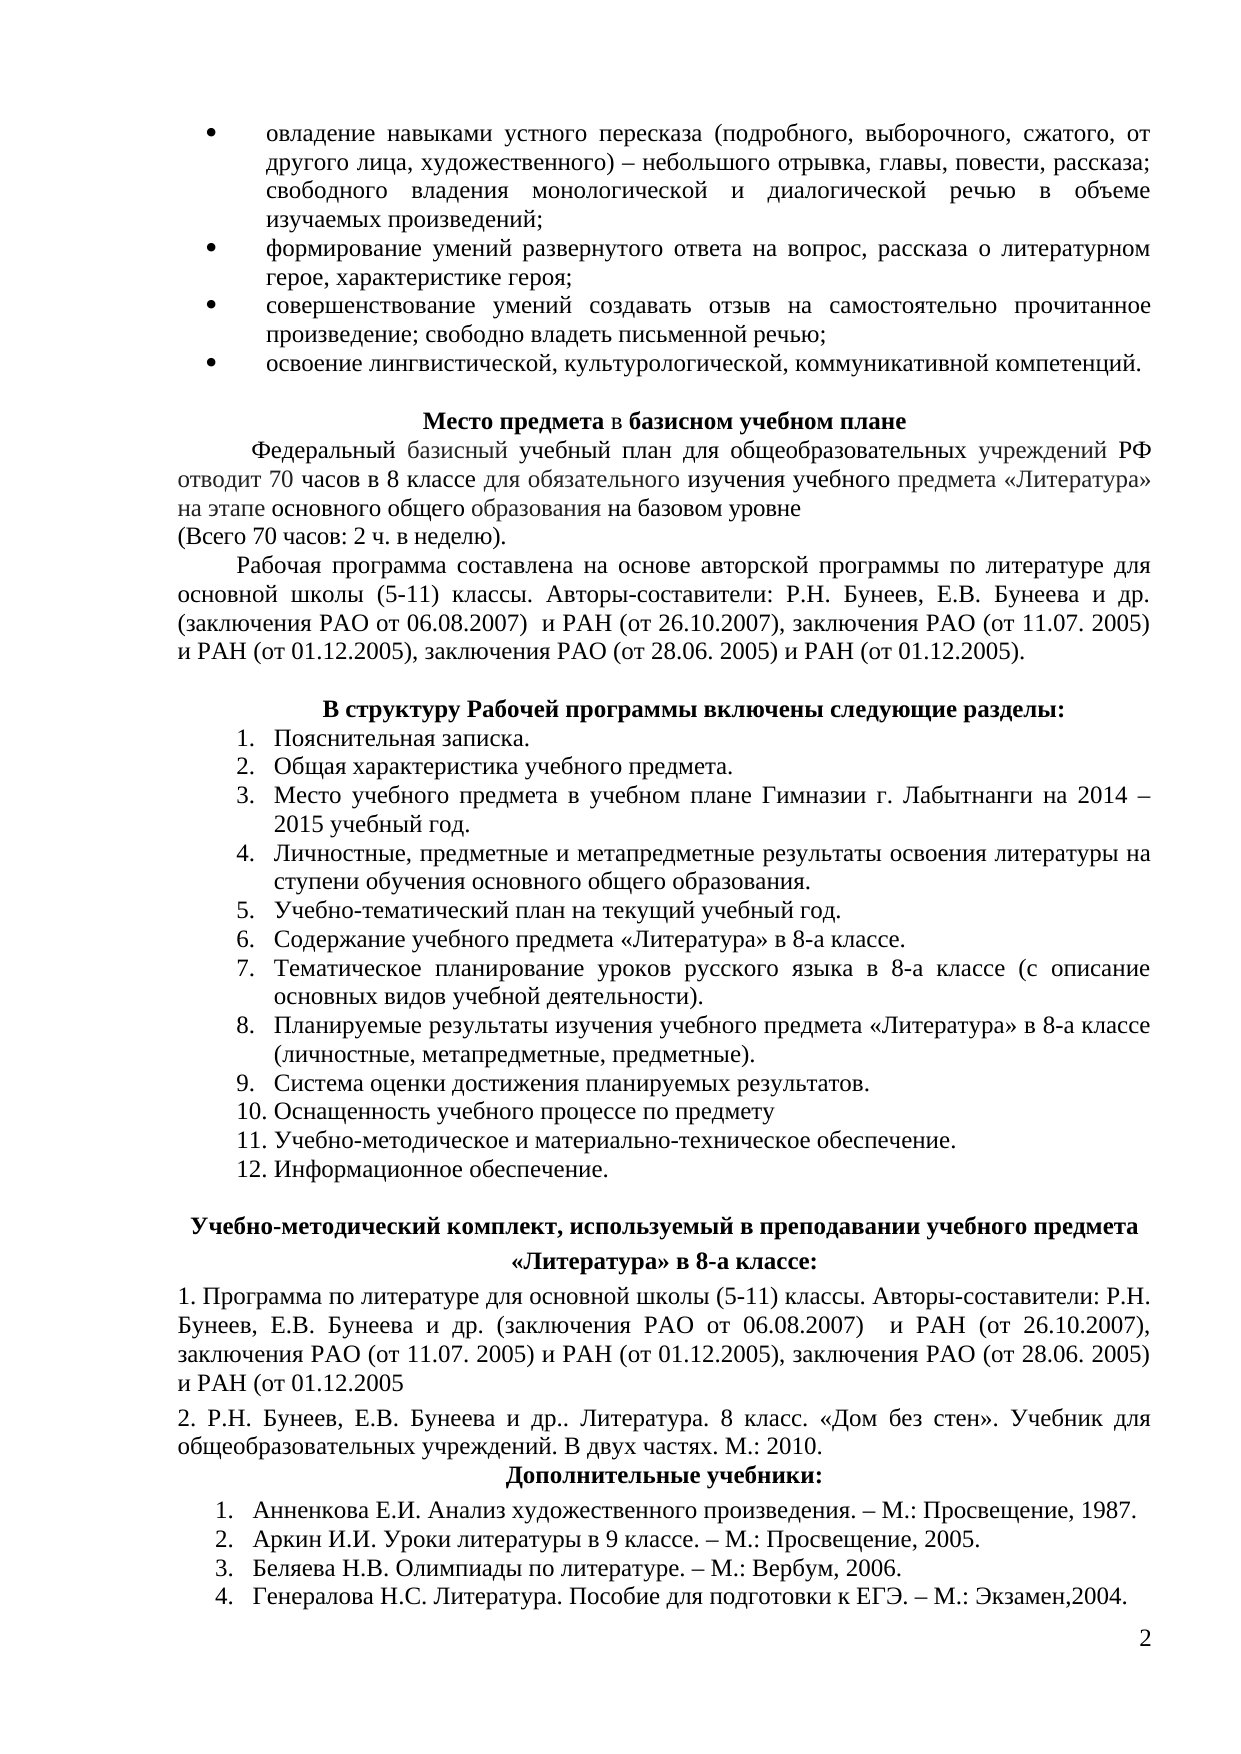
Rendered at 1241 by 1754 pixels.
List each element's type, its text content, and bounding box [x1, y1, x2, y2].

text «Литература» в 8-а классе: [177, 1246, 1152, 1275]
list Тематическое планирование уроков русского языка в 8-а классе (с описание основных видов учебной деятельности). [236, 953, 1152, 1010]
list Система оценки достижения планируемых результатов. [236, 1068, 1152, 1096]
text Место предмета в базисном учебном плане [177, 406, 1152, 435]
text (Всего 70 часов: 2 ч. в неделю). [177, 521, 1152, 550]
list формирование умений развернутого ответа на вопрос, рассказа о литературном герое, характеристике героя; [207, 233, 1152, 291]
list овладение навыками устного пересказа (подробного, выборочного, сжатого, от другого лица, художественного) – небольшого отрывка, главы, повести, рассказа; свободного владения монологической и диалогической речью в объеме изучаемых произведений; [207, 118, 1152, 233]
text 1. Программа по литературе для основной школы (5-11) классы. Авторы-составители: Р.Н. Бунеев, Е.В. Бунеева и др. (заключения РАО от 06.08.2007) и РАН (от 26.10.2007), заключения РАО (от 11.07. 2005) и РАН (от 01.12.2005), заключения РАО (от 28.06. 2005) и РАН (от 01.12.2005 [177, 1281, 1152, 1396]
text Учебно-методический комплект, используемый в преподавании учебного предмета [177, 1211, 1152, 1240]
list Оснащенность учебного процессе по предмету [236, 1096, 1152, 1125]
list Учебно-тематический план на текущий учебный год. [236, 895, 1152, 924]
list Учебно-методическое и материально-техническое обеспечение. [236, 1125, 1152, 1154]
list освоение лингвистической, культурологической, коммуникативной компетенций. [207, 348, 1152, 377]
list Общая характеристика учебного предмета. [236, 751, 1152, 780]
list совершенствование умений создавать отзыв на самостоятельно прочитанное произведение; свободно владеть письменной речью; [207, 291, 1152, 348]
list Место учебного предмета в учебном плане Гимназии г. Лабытнанги на 2014 – 2015 учебный год. [236, 780, 1152, 838]
text Рабочая программа составлена на основе авторской программы по литературе для основной школы (5-11) классы. Авторы-составители: Р.Н. Бунеев, Е.В. Бунеева и др. (заключения РАО от 06.08.2007) и РАН (от 26.10.2007), заключения РАО (от 11.07. 2005) и РАН (от 01.12.2005), заключения РАО (от 28.06. 2005) и РАН (от 01.12.2005). [177, 550, 1152, 665]
list Беляева Н.В. Олимпиады по литературе. – М.: Вербум, 2006. [215, 1553, 1152, 1581]
list Планируемые результаты изучения учебного предмета «Литература» в 8-а классе (личностные, метапредметные, предметные). [236, 1010, 1152, 1068]
list Аркин И.И. Уроки литературы в 9 классе. – М.: Просвещение, 2005. [215, 1524, 1152, 1553]
text В структуру Рабочей программы включены следующие разделы: [177, 694, 1152, 723]
list Информационное обеспечение. [236, 1154, 1152, 1183]
text 2. Р.Н. Бунеев, Е.В. Бунеева и др.. Литература. 8 класс. «Дом без стен». Учебник для общеобразовательных учреждений. В двух частях. М.: 2010. [177, 1403, 1152, 1460]
text Федеральный базисный учебный план для общеобразовательных учреждений РФ отводит 70 часов в 8 классе для обязательного изучения учебного предмета «Литература» на этапе основного общего образования на базовом уровне [177, 435, 1152, 521]
list Анненкова Е.И. Анализ художественного произведения. – М.: Просвещение, 1987. [215, 1495, 1152, 1524]
list Генералова Н.С. Литература. Пособие для подготовки к ЕГЭ. – М.: Экзамен,2004. [215, 1581, 1152, 1610]
list Содержание учебного предмета «Литература» в 8-а классе. [236, 924, 1152, 953]
list Личностные, предметные и метапредметные результаты освоения литературы на ступени обучения основного общего образования. [236, 838, 1152, 895]
list Пояснительная записка. [236, 723, 1152, 751]
text Дополнительные учебники: [177, 1460, 1152, 1489]
